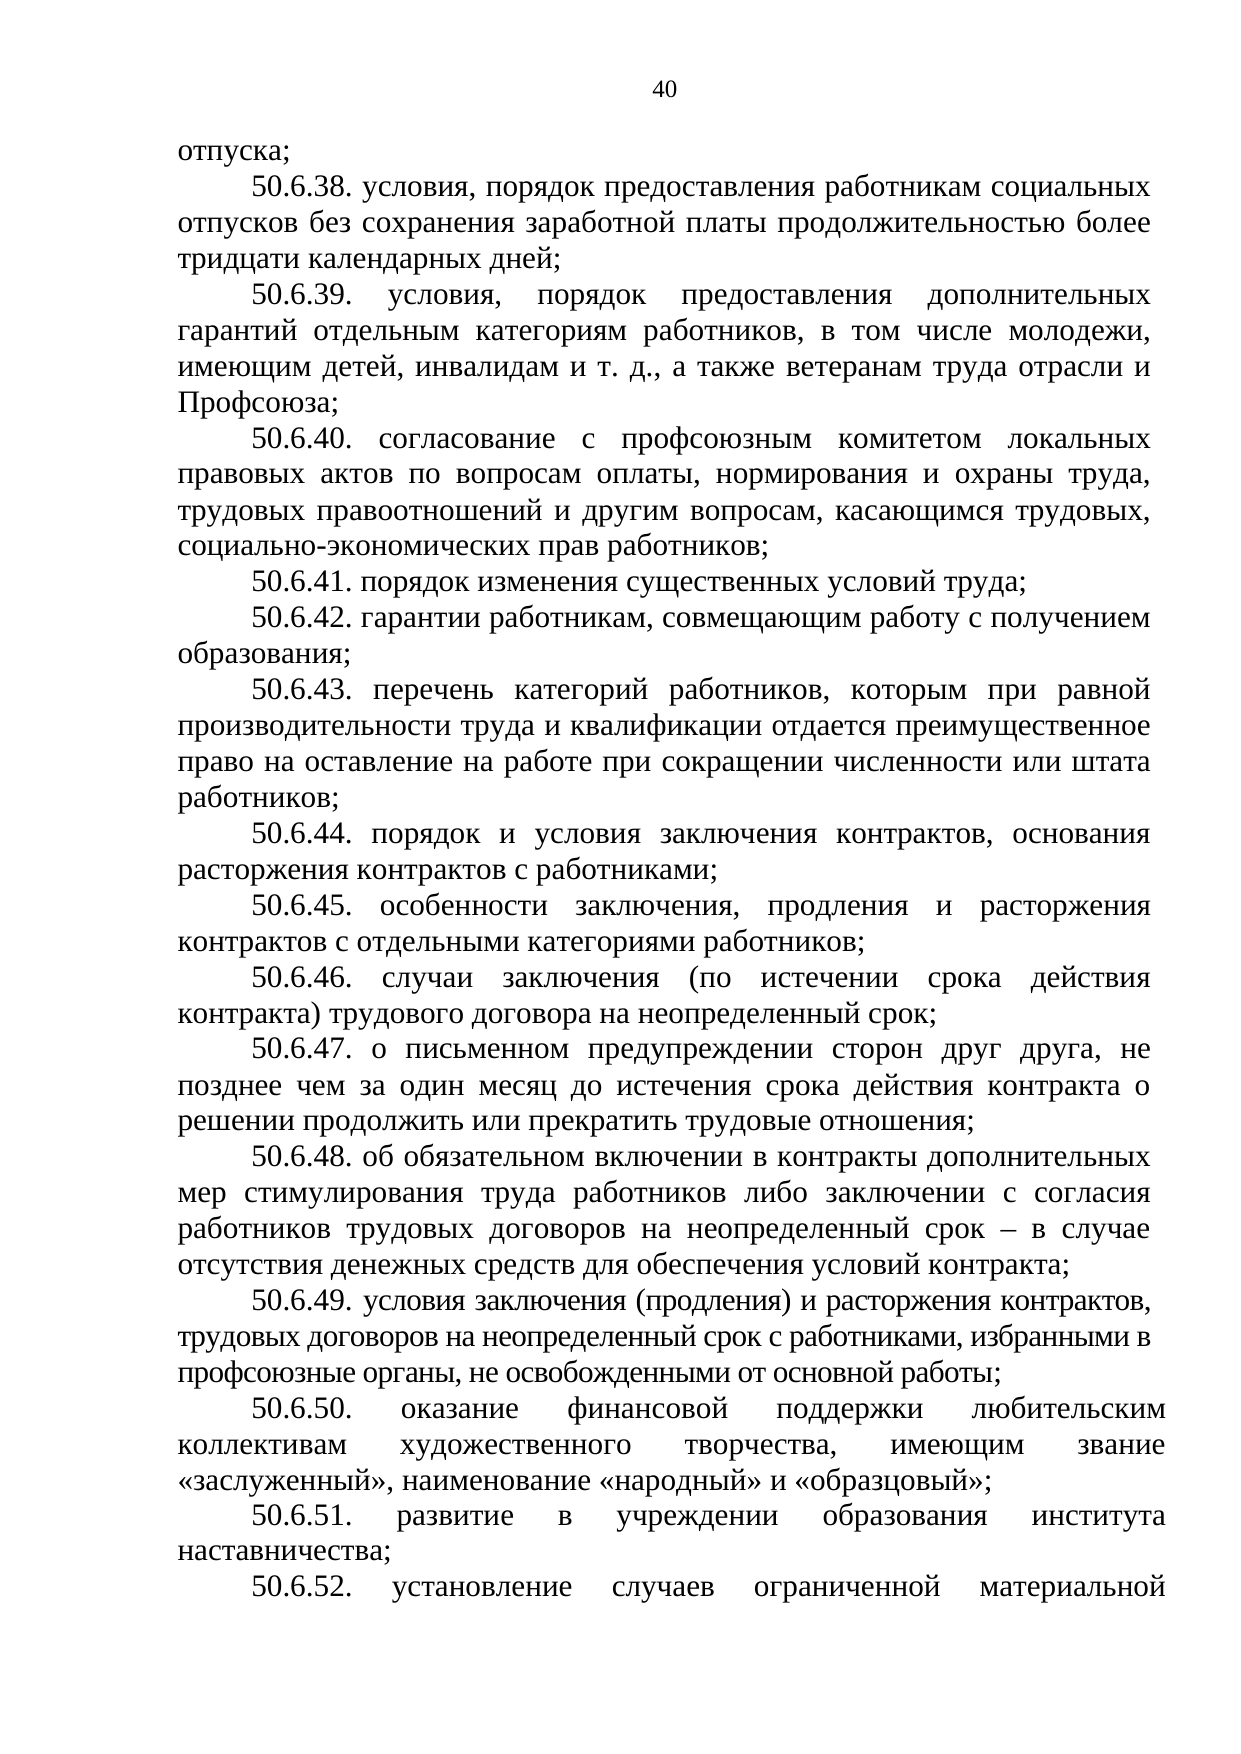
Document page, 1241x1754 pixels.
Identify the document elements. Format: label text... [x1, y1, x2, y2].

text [177, 131, 1152, 167]
text 50.6.47. о письменном предупреждении сторон друг друга, не позднее чем за один месяц до истечения срока действия контракта о решении продолжить или прекратить трудовые отношения; [177, 1030, 1152, 1138]
text 50.6.41. порядок изменения существенных условий труда; [177, 563, 1152, 598]
text 50.6.51. развитие в учреждении образования института наставничества; [177, 1497, 1166, 1568]
text 50.6.45. особенности заключения, продления и расторжения контрактов с отдельными категориями работников; [177, 886, 1152, 958]
text 50.6.49. условия заключения (продления) и расторжения контрактов, трудовых договоров на неопределенный срок с работниками, избранными в профсоюзные органы, не освобожденными от основной работы; [177, 1281, 1152, 1389]
text 50.6.44. порядок и условия заключения контрактов, основания расторжения контрактов с работниками; [177, 814, 1152, 886]
text 50.6.39. условия, порядок предоставления дополнительных гарантий отдельным категориям работников, в том числе молодежи, имеющим детей, инвалидам и т. д., а также ветеранам труда отрасли и Профсоюза; [177, 275, 1152, 419]
text 50.6.50. оказание финансовой поддержки любительским коллективам художественного творчества, имеющим звание «заслуженный», наименование «народный» и «образцовый»; [177, 1389, 1167, 1497]
text 50.6.43. перечень категорий работников, которым при равной производительности труда и квалификации отдается преимущественное право на оставление на работе при сокращении численности или штата работников; [177, 670, 1152, 814]
text 50.6.48. об обязательном включении в контракты дополнительных мер стимулирования труда работников либо заключении с согласия работников трудовых договоров на неопределенный срок – в случае отсутствия денежных средств для обеспечения условий контракта; [177, 1138, 1152, 1281]
text 50.6.40. согласование с профсоюзным комитетом локальных правовых актов по вопросам оплаты, нормирования и охраны труда, трудовых правоотношений и другим вопросам, касающимся трудовых, социально-экономических прав работников; [177, 419, 1152, 563]
text 50.6.46. случаи заключения (по истечении срока действия контракта) трудового договора на неопределенный срок; [177, 958, 1152, 1030]
text 50.6.38. условия, порядок предоставления работникам социальных отпусков без сохранения заработной платы продолжительностью более тридцати календарных дней; [177, 167, 1152, 275]
text 50.6.42. гарантии работникам, совмещающим работу с получением образования; [177, 598, 1152, 670]
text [177, 1568, 1166, 1603]
